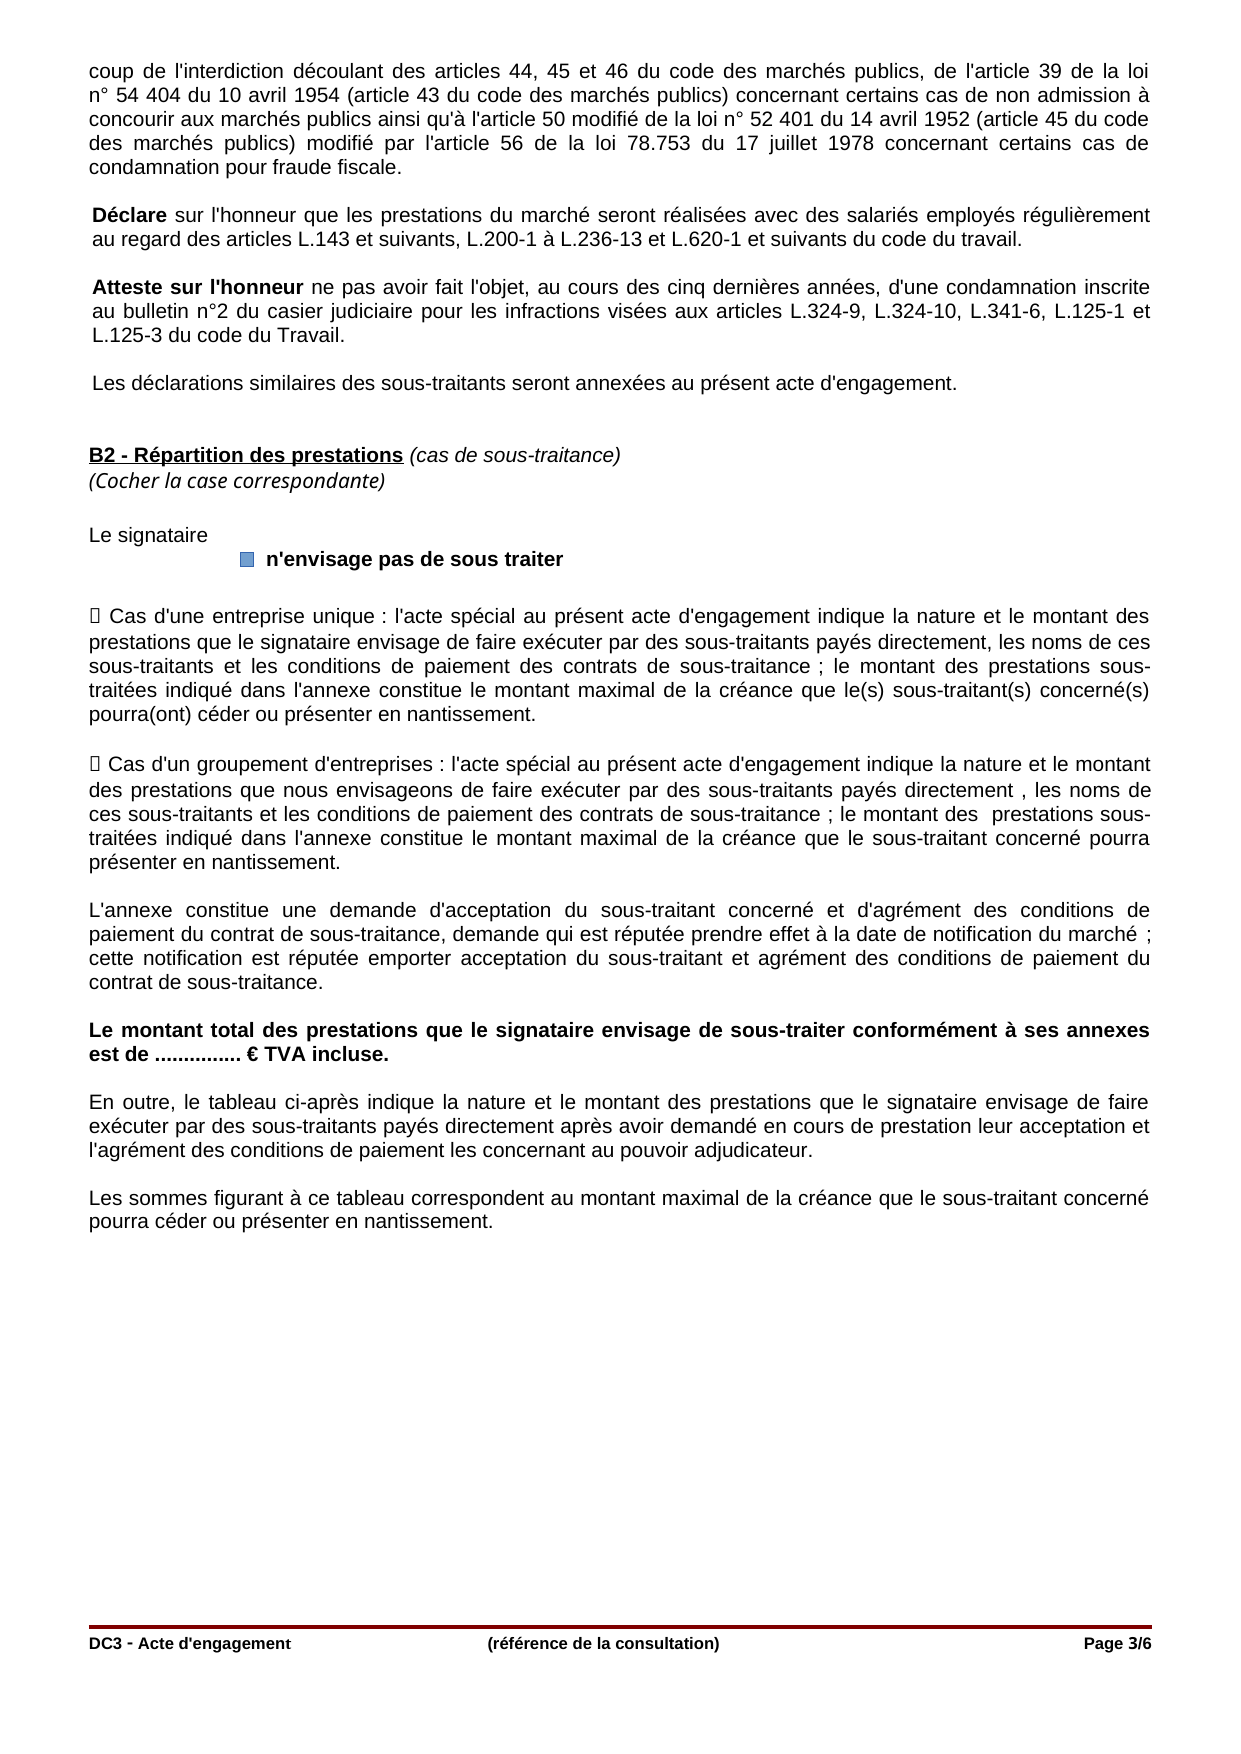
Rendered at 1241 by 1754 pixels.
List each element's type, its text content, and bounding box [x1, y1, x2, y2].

text B2 - Répartition des prestations (cas de sous-traitance) [89, 442, 1152, 466]
text Les sommes figurant à ce tableau correspondent au montant maximal de la créance que le sous-traitant concerné pourra céder ou présenter en nantissement. [89, 1185, 1152, 1233]
text n'envisage pas de sous traiter [89, 547, 1152, 571]
text Le signataire [89, 523, 1152, 547]
text Déclare sur l'honneur que les prestations du marché seront réalisées avec des salariés employés régulièrement au regard des articles L.143 et suivants, L.200-1 à L.236-13 et L.620-1 et suivants du code du travail. [92, 203, 1152, 251]
text Atteste sur l'honneur ne pas avoir fait l'objet, au cours des cinq dernières années, d'une condamnation inscrite au bulletin n°2 du casier judiciaire pour les infractions visées aux articles L.324-9, L.324-10, L.341-6, L.125-1 et L.125-3 du code du Travail. [92, 275, 1152, 347]
text  Cas d'un groupement d'entreprises : l'acte spécial au présent acte d'engagement indique la nature et le montant des prestations que nous envisageons de faire exécuter par des sous-traitants payés directement , les noms de ces sous-traitants et les conditions de paiement des contrats de sous-traitance ; le montant des prestations sous-traitées indiqué dans l'annexe constitue le montant maximal de la créance que le sous-traitant concerné pourra présenter en nantissement. [89, 749, 1152, 874]
text (Cocher la case correspondante) [89, 466, 1152, 495]
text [89, 59, 1152, 179]
text L'annexe constitue une demande d'acceptation du sous-traitant concerné et d'agrément des conditions de paiement du contrat de sous-traitance, demande qui est réputée prendre effet à la date de notification du marché ; cette notification est réputée emporter acceptation du sous-traitant et agrément des conditions de paiement du contrat de sous-traitance. [89, 898, 1152, 994]
text En outre, le tableau ci-après indique la nature et le montant des prestations que le signataire envisage de faire exécuter par des sous-traitants payés directement après avoir demandé en cours de prestation leur acceptation et l'agrément des conditions de paiement les concernant au pouvoir adjudicateur. [89, 1089, 1152, 1161]
text Les déclarations similaires des sous-traitants seront annexées au présent acte d'engagement. [92, 371, 1152, 394]
text Le montant total des prestations que le signataire envisage de sous-traiter conformément à ses annexes est de ............... € TVA incluse. [89, 1018, 1152, 1066]
text  Cas d'une entreprise unique : l'acte spécial au présent acte d'engagement indique la nature et le montant des prestations que le signataire envisage de faire exécuter par des sous-traitants payés directement, les noms de ces sous-traitants et les conditions de paiement des contrats de sous-traitance ; le montant des prestations sous-traitées indiqué dans l'annexe constitue le montant maximal de la créance que le(s) sous-traitant(s) concerné(s) pourra(ont) céder ou présenter en nantissement. [89, 601, 1152, 726]
